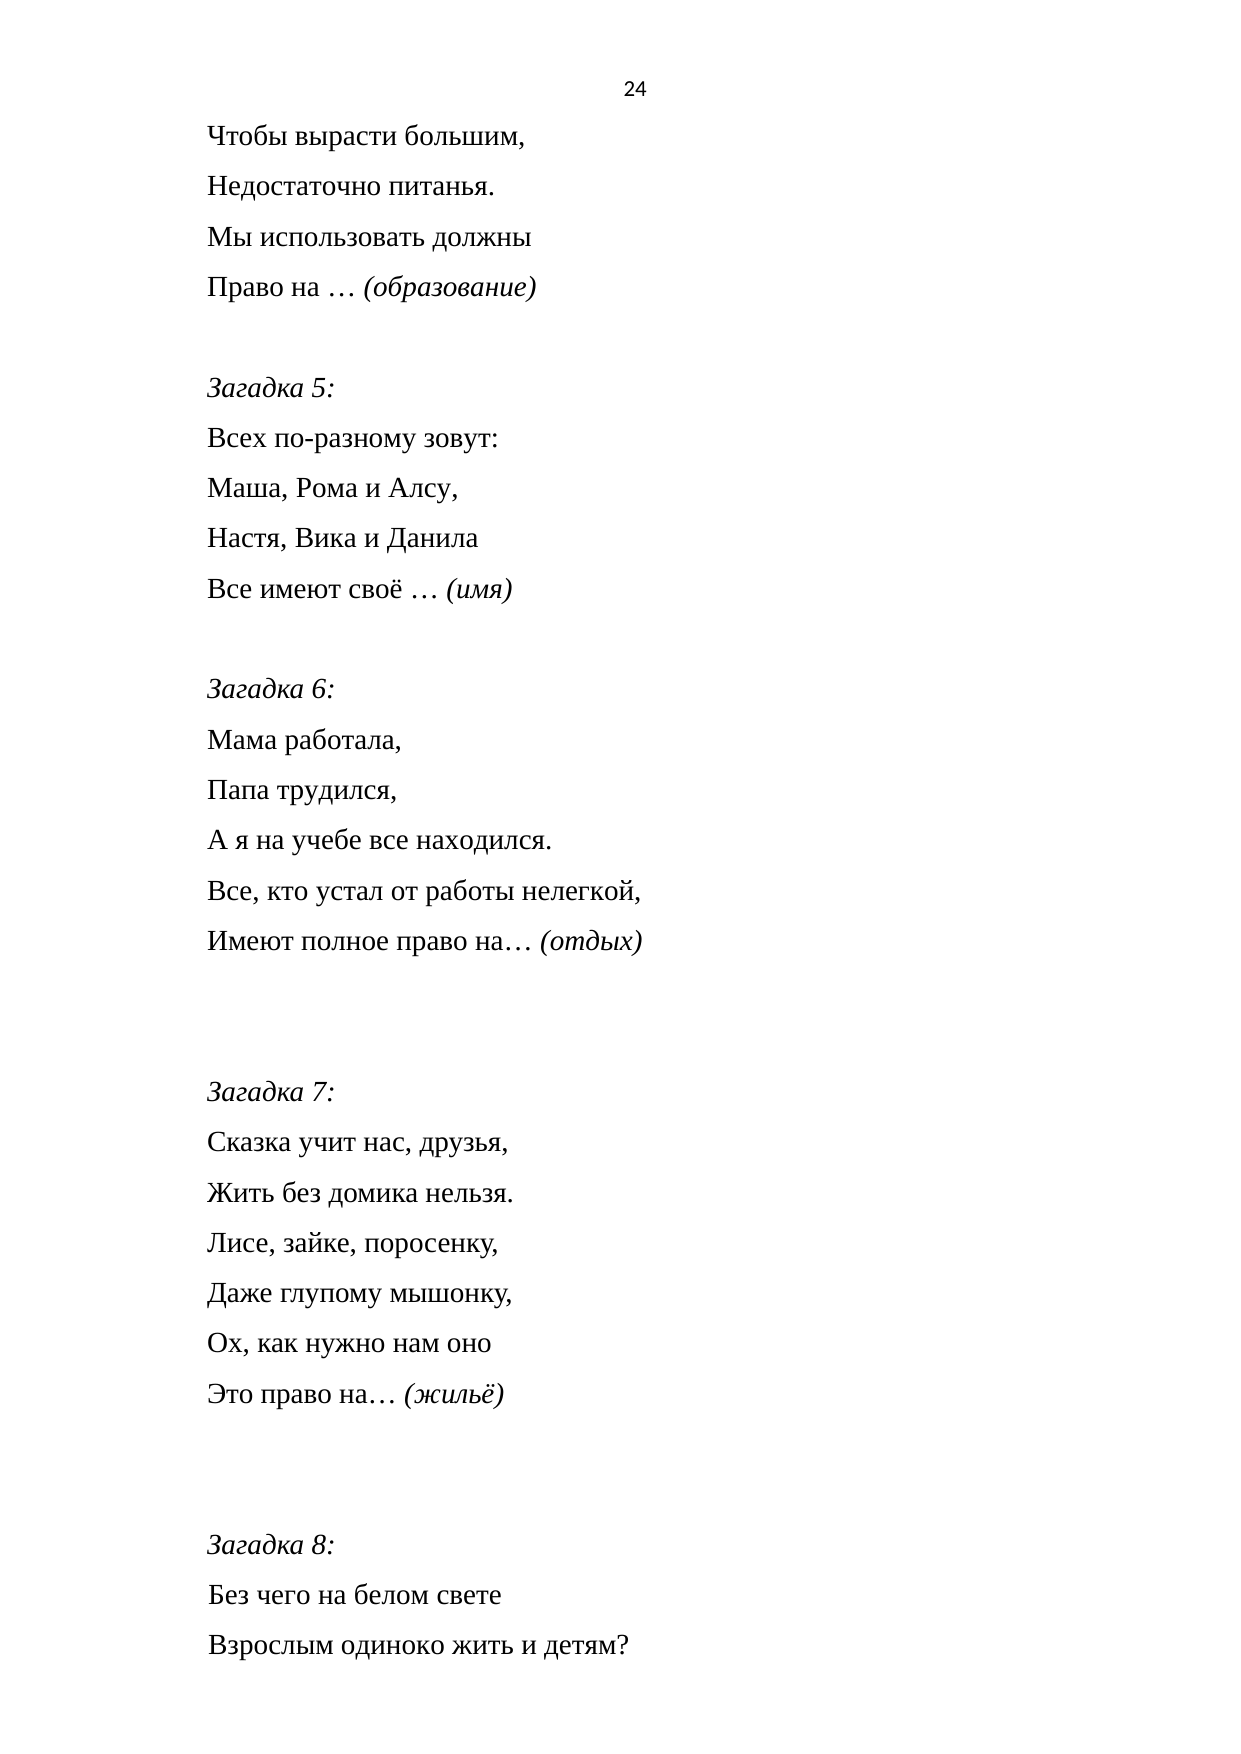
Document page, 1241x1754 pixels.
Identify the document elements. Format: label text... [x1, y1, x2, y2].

text Настя, Вика и Данила [133, 521, 1137, 554]
text Лисе, зайке, поросенку, [133, 1225, 1137, 1258]
text Мама работала, [133, 722, 1137, 755]
text Даже глупому мышонку, [133, 1275, 1137, 1309]
text Загадка 5: [133, 370, 1137, 403]
text Недостаточно питанья. [133, 168, 1137, 202]
text Загадка 8: [133, 1527, 1137, 1560]
text Все имеют своё … (имя) [133, 571, 1137, 604]
text Всех по-разному зовут: [133, 420, 1137, 453]
text Загадка 6: [133, 672, 1137, 705]
text Все, кто устал от работы нелегкой, [133, 873, 1137, 906]
text Сказка учит нас, друзья, [133, 1124, 1137, 1158]
text Загадка 7: [133, 1074, 1137, 1108]
text Ох, как нужно нам оно [133, 1326, 1137, 1359]
text А я на учебе все находился. [133, 822, 1137, 856]
text Маша, Рома и Алсу, [133, 470, 1137, 504]
text Без чего на белом свете [208, 1577, 1137, 1611]
text Жить без домика нельзя. [133, 1175, 1137, 1208]
text Папа трудился, [133, 772, 1137, 806]
text Право на … (образование) [133, 269, 1137, 303]
text Взрослым одиноко жить и детям? [208, 1627, 1137, 1661]
text Чтобы вырасти большим, [133, 118, 1137, 152]
text Имеют полное право на… (отдых) [133, 923, 1137, 957]
text Мы использовать должны [133, 219, 1137, 252]
text Это право на… (жильё) [133, 1376, 1137, 1409]
